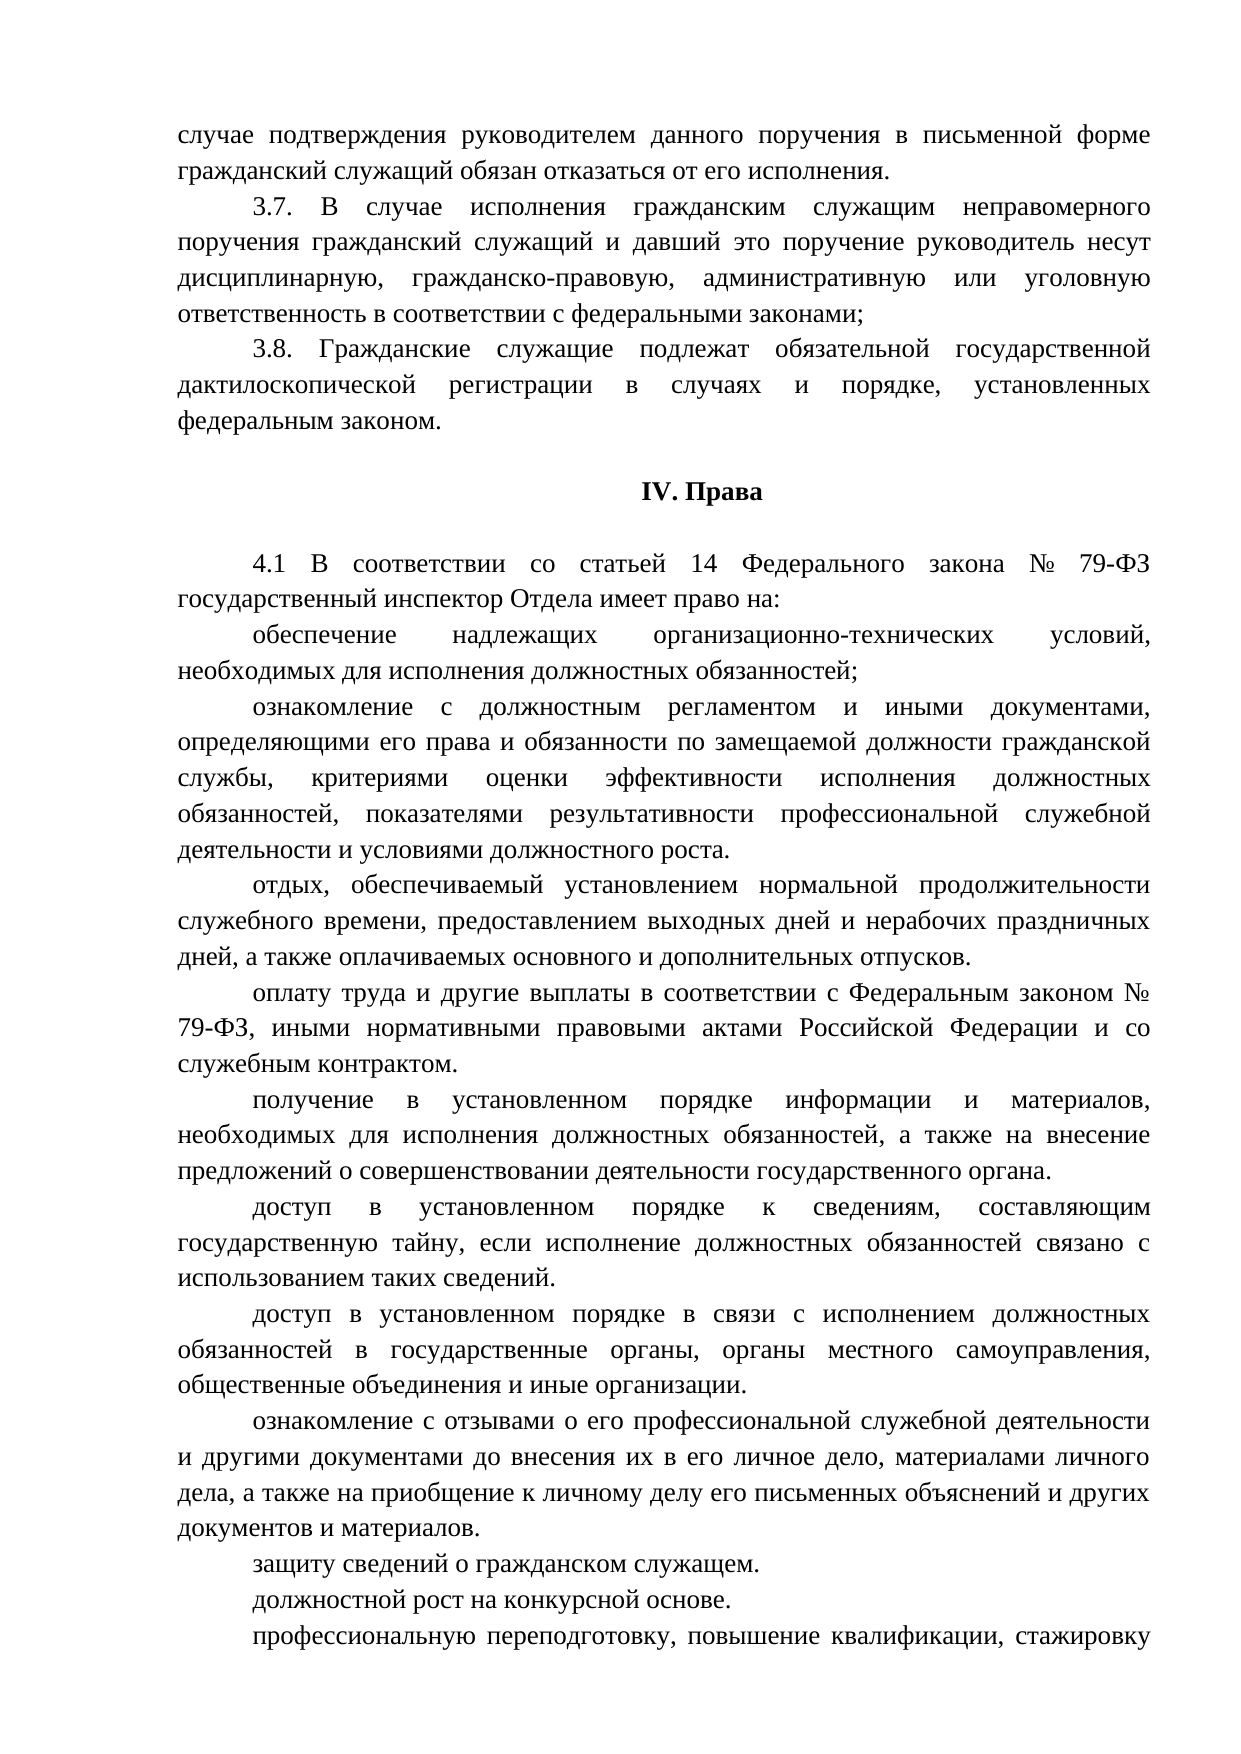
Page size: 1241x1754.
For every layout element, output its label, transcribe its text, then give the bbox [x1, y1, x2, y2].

text 3.7. В случае исполнения гражданским служащим неправомерного поручения гражданский служащий и давший это поручение руководитель несут дисциплинарную, гражданско-правовую, административную или уголовную ответственность в соответствии с федеральными законами; [177, 189, 1152, 328]
text 3.8. Гражданские служащие подлежат обязательной государственной дактилоскопической регистрации в случаях и порядке, установленных федеральным законом. [177, 332, 1152, 435]
text должностной рост на конкурсной основе. [177, 1583, 1152, 1614]
text обеспечение надлежащих организационно-технических условий, необходимых для исполнения должностных обязанностей; [177, 618, 1152, 685]
text 4.1 В соответствии со статьей 14 Федерального закона № 79-ФЗ государственный инспектор Отдела имеет право на: [177, 547, 1152, 614]
text ознакомление с должностным регламентом и иными документами, определяющими его права и обязанности по замещаемой должности гражданской службы, критериями оценки эффективности исполнения должностных обязанностей, показателями результативности профессиональной служебной деятельности и условиями должностного роста. [177, 690, 1152, 864]
text доступ в установленном порядке в связи с исполнением должностных обязанностей в государственные органы, органы местного самоуправления, общественные объединения и иные организации. [177, 1297, 1152, 1400]
text ознакомление с отзывами о его профессиональной служебной деятельности и другими документами до внесения их в его личное дело, материалами личного дела, а также на приобщение к личному делу его письменных объяснений и других документов и материалов. [177, 1404, 1152, 1543]
text защиту сведений о гражданском служащем. [177, 1547, 1152, 1578]
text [177, 1619, 1152, 1650]
text отдых, обеспечиваемый установлением нормальной продолжительности служебного времени, предоставлением выходных дней и нерабочих праздничных дней, а также оплачиваемых основного и дополнительных отпусков. [177, 868, 1152, 971]
text оплату труда и другие выплаты в соответствии с Федеральным законом № 79-ФЗ, иными нормативными правовыми актами Российской Федерации и со служебным контрактом. [177, 976, 1152, 1078]
text IV. Права [177, 475, 1152, 507]
text получение в установленном порядке информации и материалов, необходимых для исполнения должностных обязанностей, а также на внесение предложений о совершенствовании деятельности государственного органа. [177, 1083, 1152, 1185]
text доступ в установленном порядке к сведениям, составляющим государственную тайну, если исполнение должностных обязанностей связано с использованием таких сведений. [177, 1190, 1152, 1293]
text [177, 118, 1152, 185]
